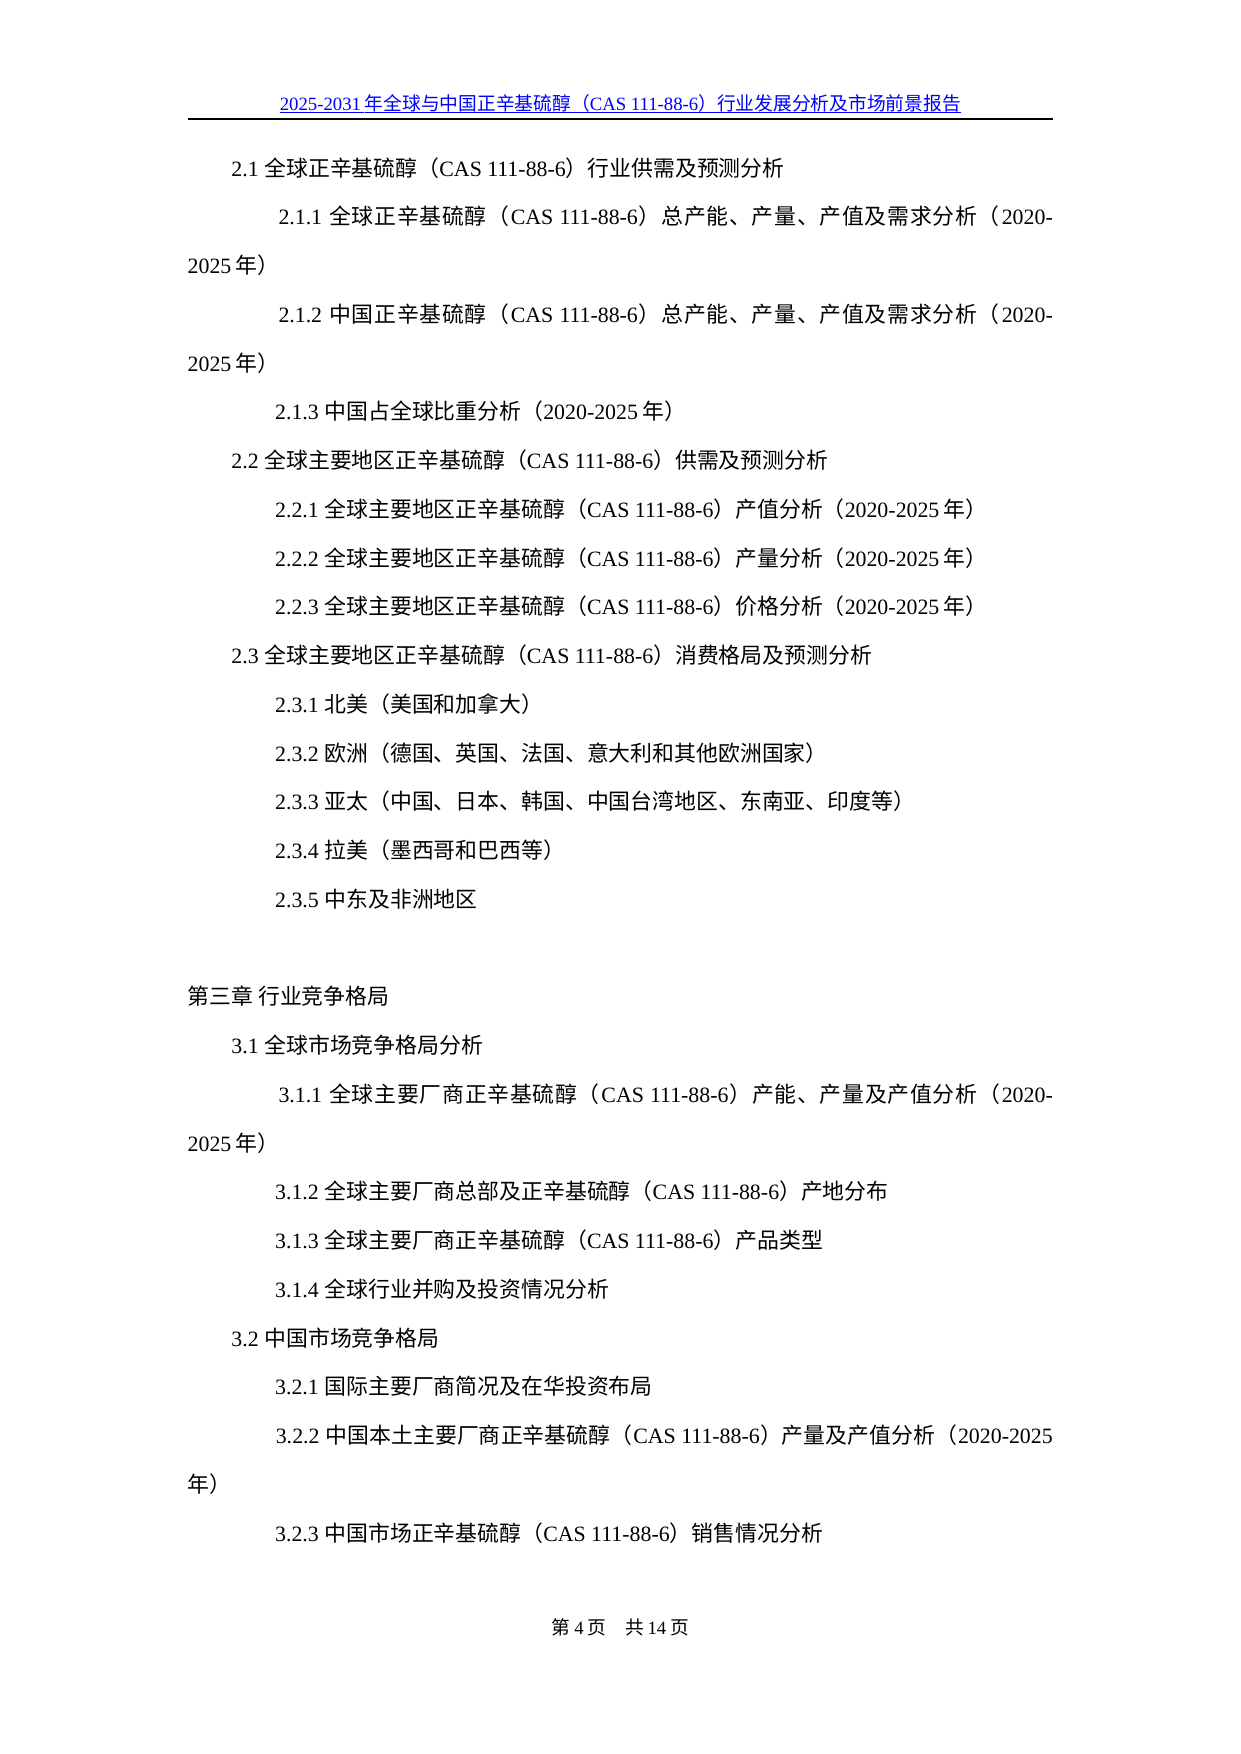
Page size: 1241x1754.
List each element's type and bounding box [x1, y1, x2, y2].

text [187, 150, 1053, 1548]
